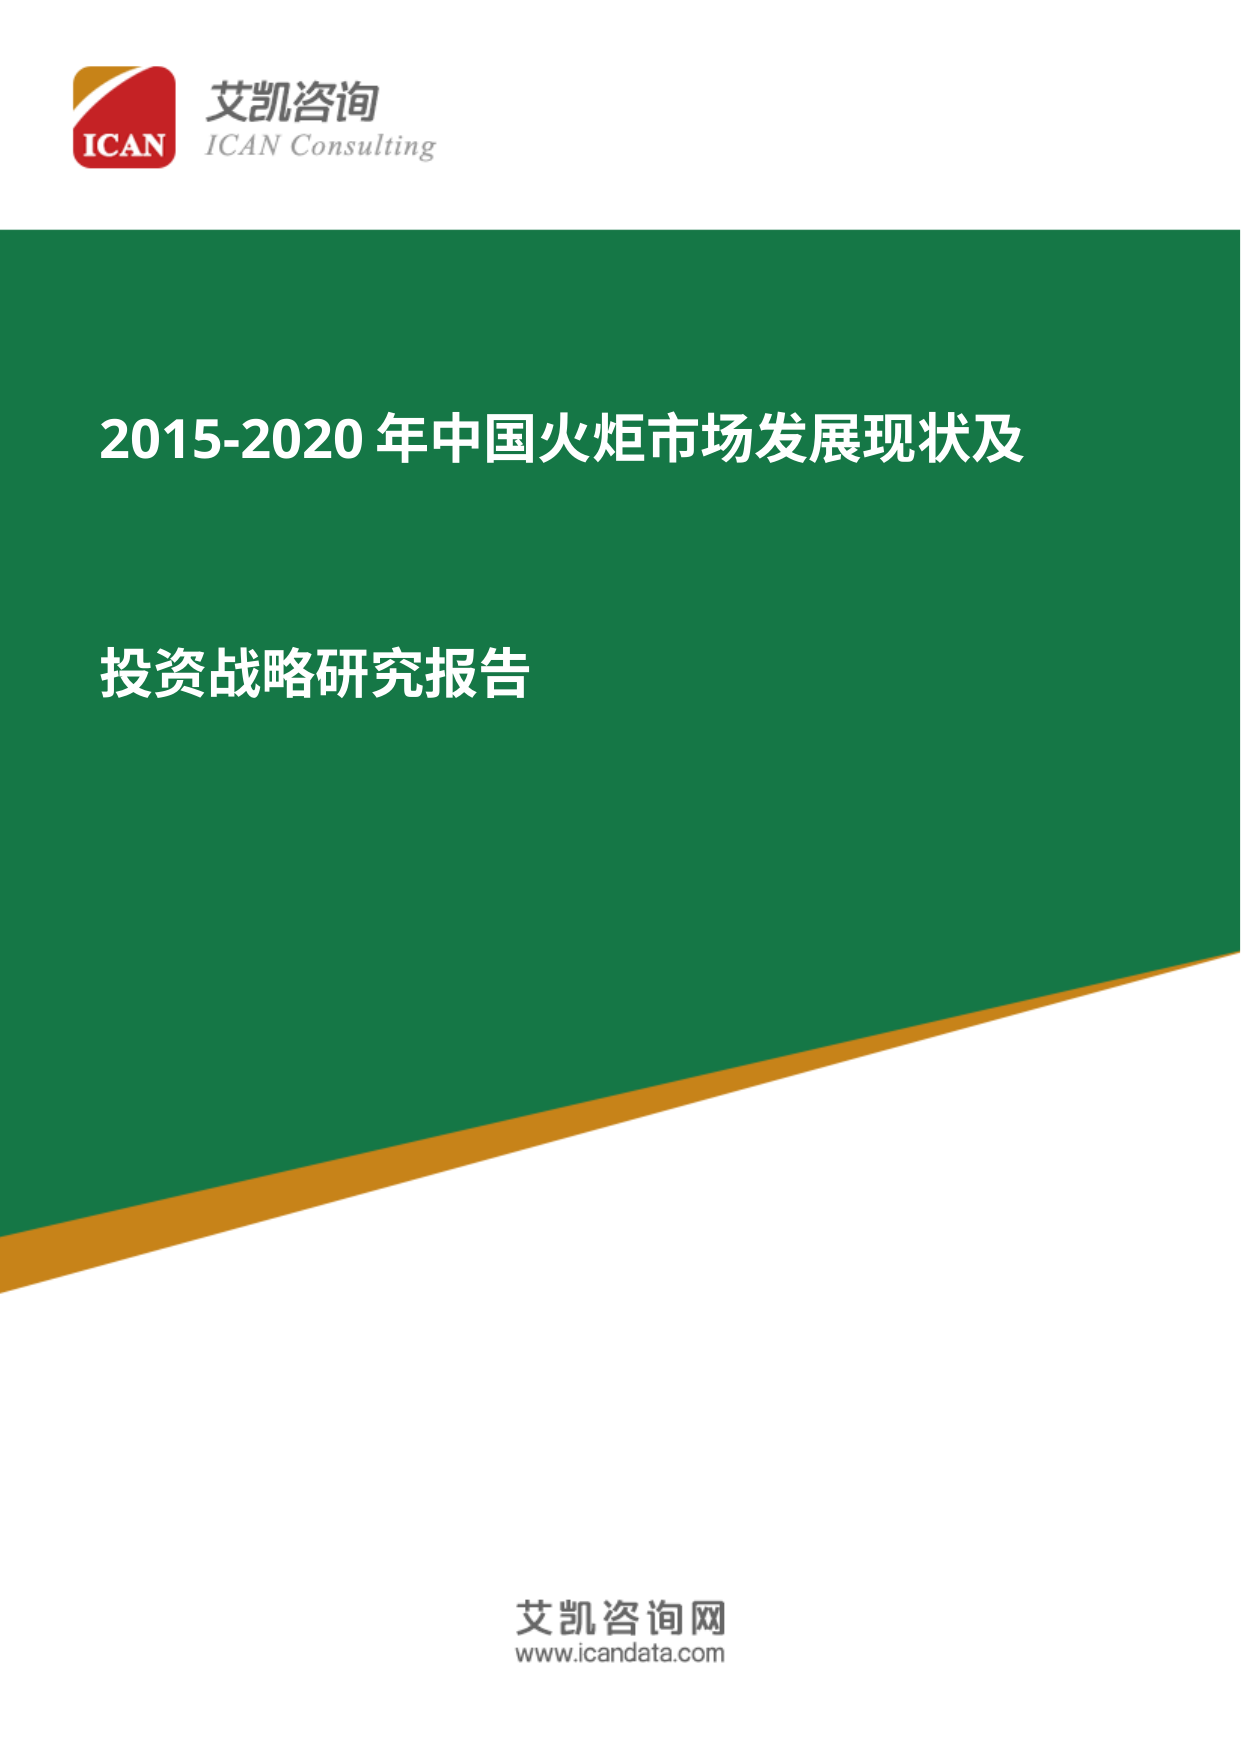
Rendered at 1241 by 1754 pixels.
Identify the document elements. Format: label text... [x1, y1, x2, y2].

subtitle 2015-2020年中国火炬市场发展现状及投资战略研究报告 [99, 386, 1053, 718]
picture [0, 5, 1241, 1754]
